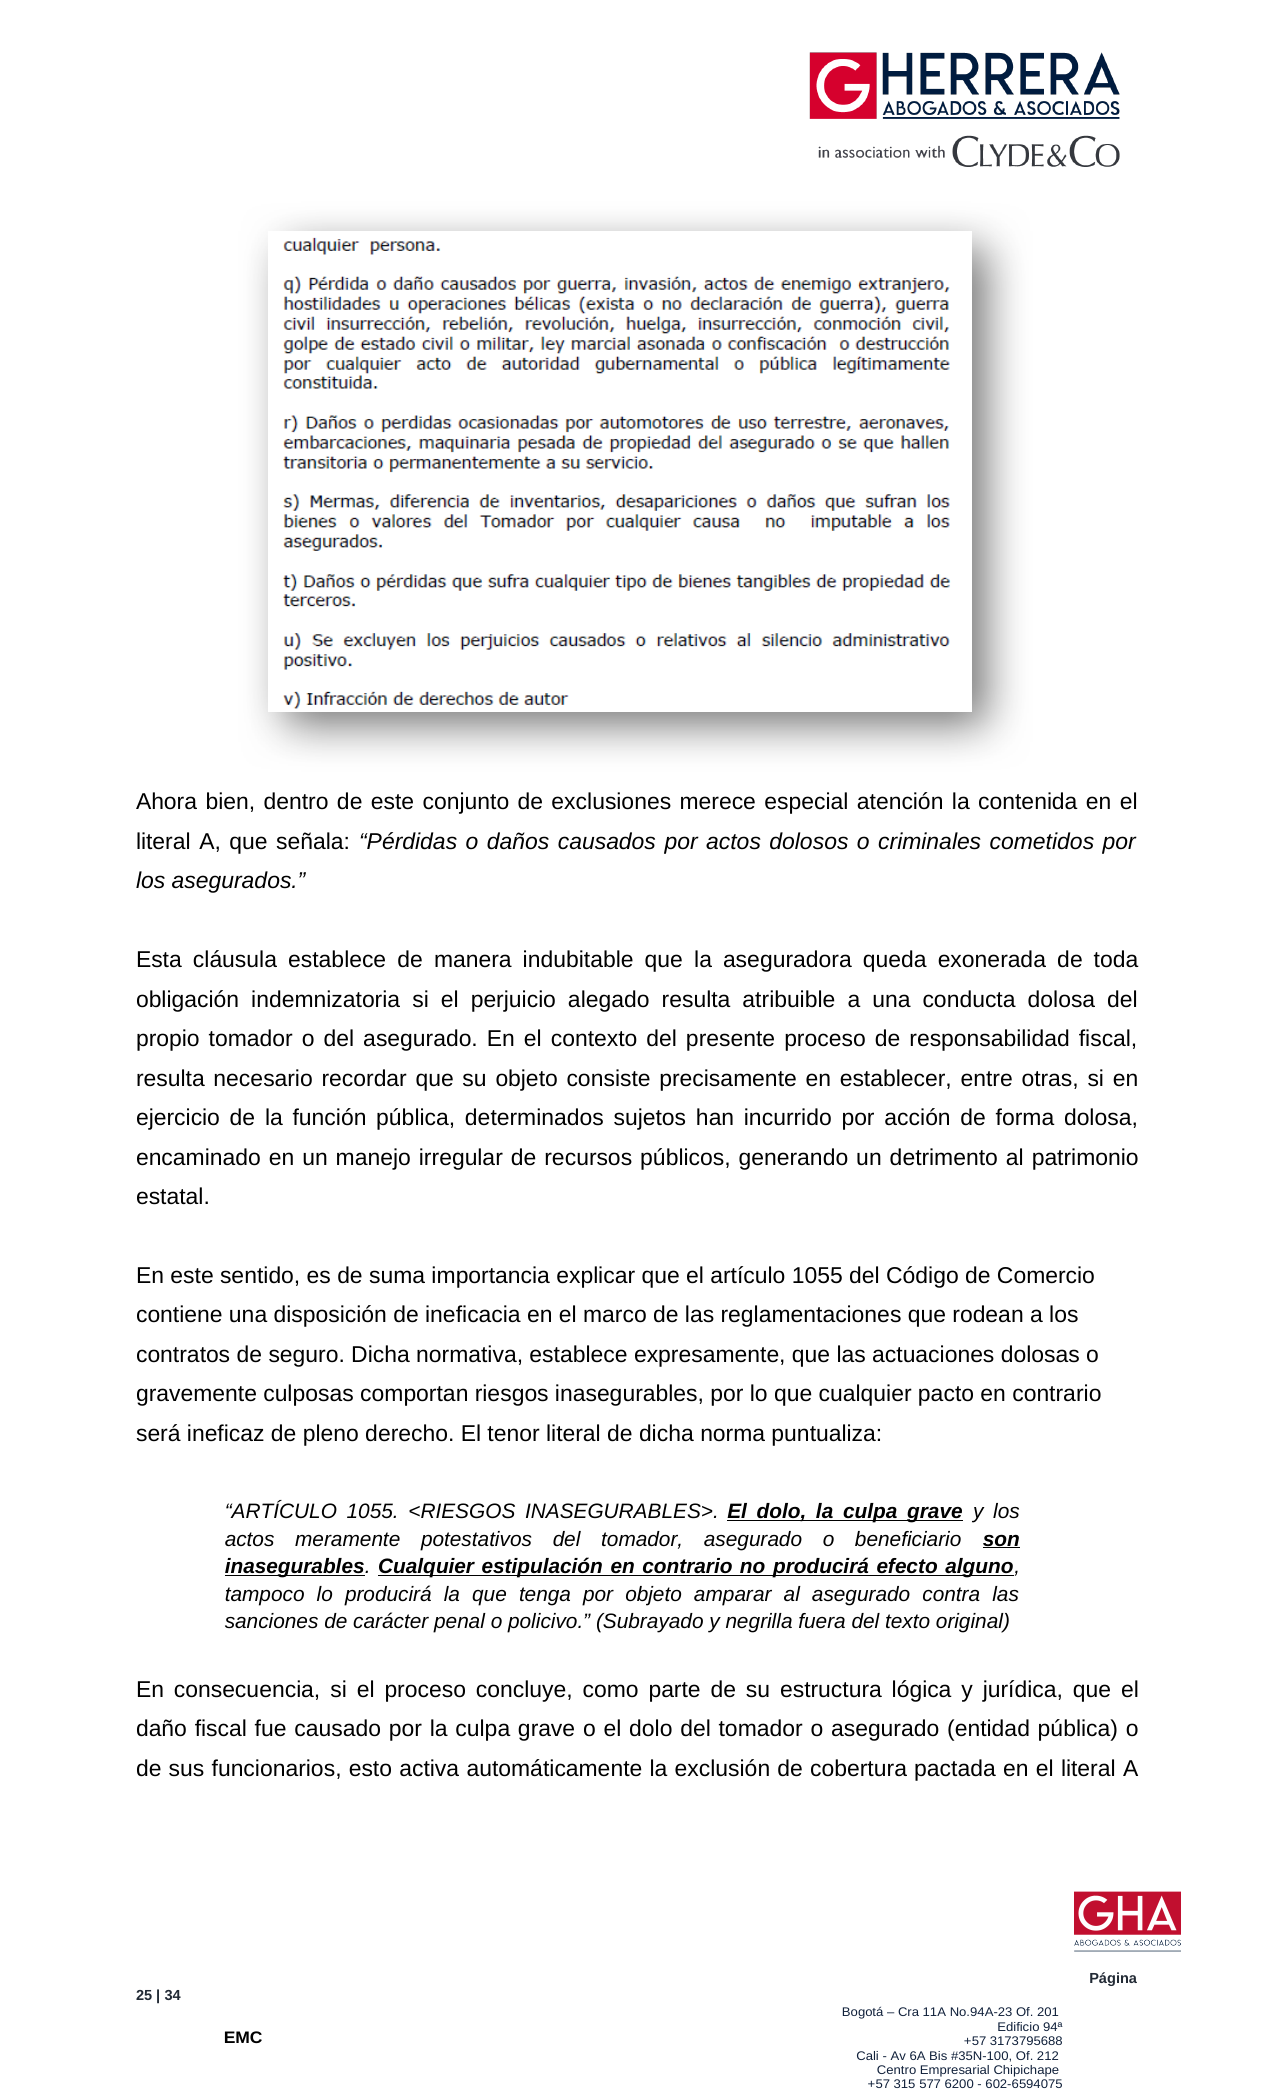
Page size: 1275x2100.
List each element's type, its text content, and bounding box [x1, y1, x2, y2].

text Ahora bien, dentro de este conjunto de exclusiones merece especial atención la contenida en el literal A, que señala: “Pérdidas o daños causados por actos dolosos o criminales cometidos por los asegurados.” [136, 788, 1139, 893]
picture [268, 231, 972, 712]
text “ARTÍCULO 1055. <RIESGOS INASEGURABLES>. El dolo, la culpa grave y los actos meramente potestativos del tomador, asegurado o beneficiario son inasegurables. Cualquier estipulación en contrario no producirá efecto alguno, tampoco lo producirá la que tenga por objeto amparar al asegurado contra las sanciones de carácter penal o policivo.” (Subrayado y negrilla fuera del texto original) [224, 1499, 1022, 1633]
text Esta cláusula establece de manera indubitable que la aseguradora queda exonerada de toda obligación indemnizatoria si el perjuicio alegado resulta atribuible a una conducta dolosa del propio tomador o del asegurado. En el contexto del presente proceso de responsabilidad fiscal, resulta necesario recordar que su objeto consiste precisamente en establecer, entre otras, si en ejercicio de la función pública, determinados sujetos han incurrido por acción de forma dolosa, encaminado en un manejo irregular de recursos públicos, generando un detrimento al patrimonio estatal. [136, 946, 1139, 1209]
text En este sentido, es de suma importancia explicar que el artículo 1055 del Código de Comercio contiene una disposición de ineficacia en el marco de las reglamentaciones que rodean a los contratos de seguro. Dicha normativa, establece expresamente, que las actuaciones dolosas o gravemente culposas comportan riesgos inasegurables, por lo que cualquier pacto en contrario será ineficaz de pleno derecho. El tenor literal de dicha norma puntualiza: [136, 1262, 1139, 1446]
picture [789, 35, 1140, 184]
picture [1067, 1887, 1188, 1955]
